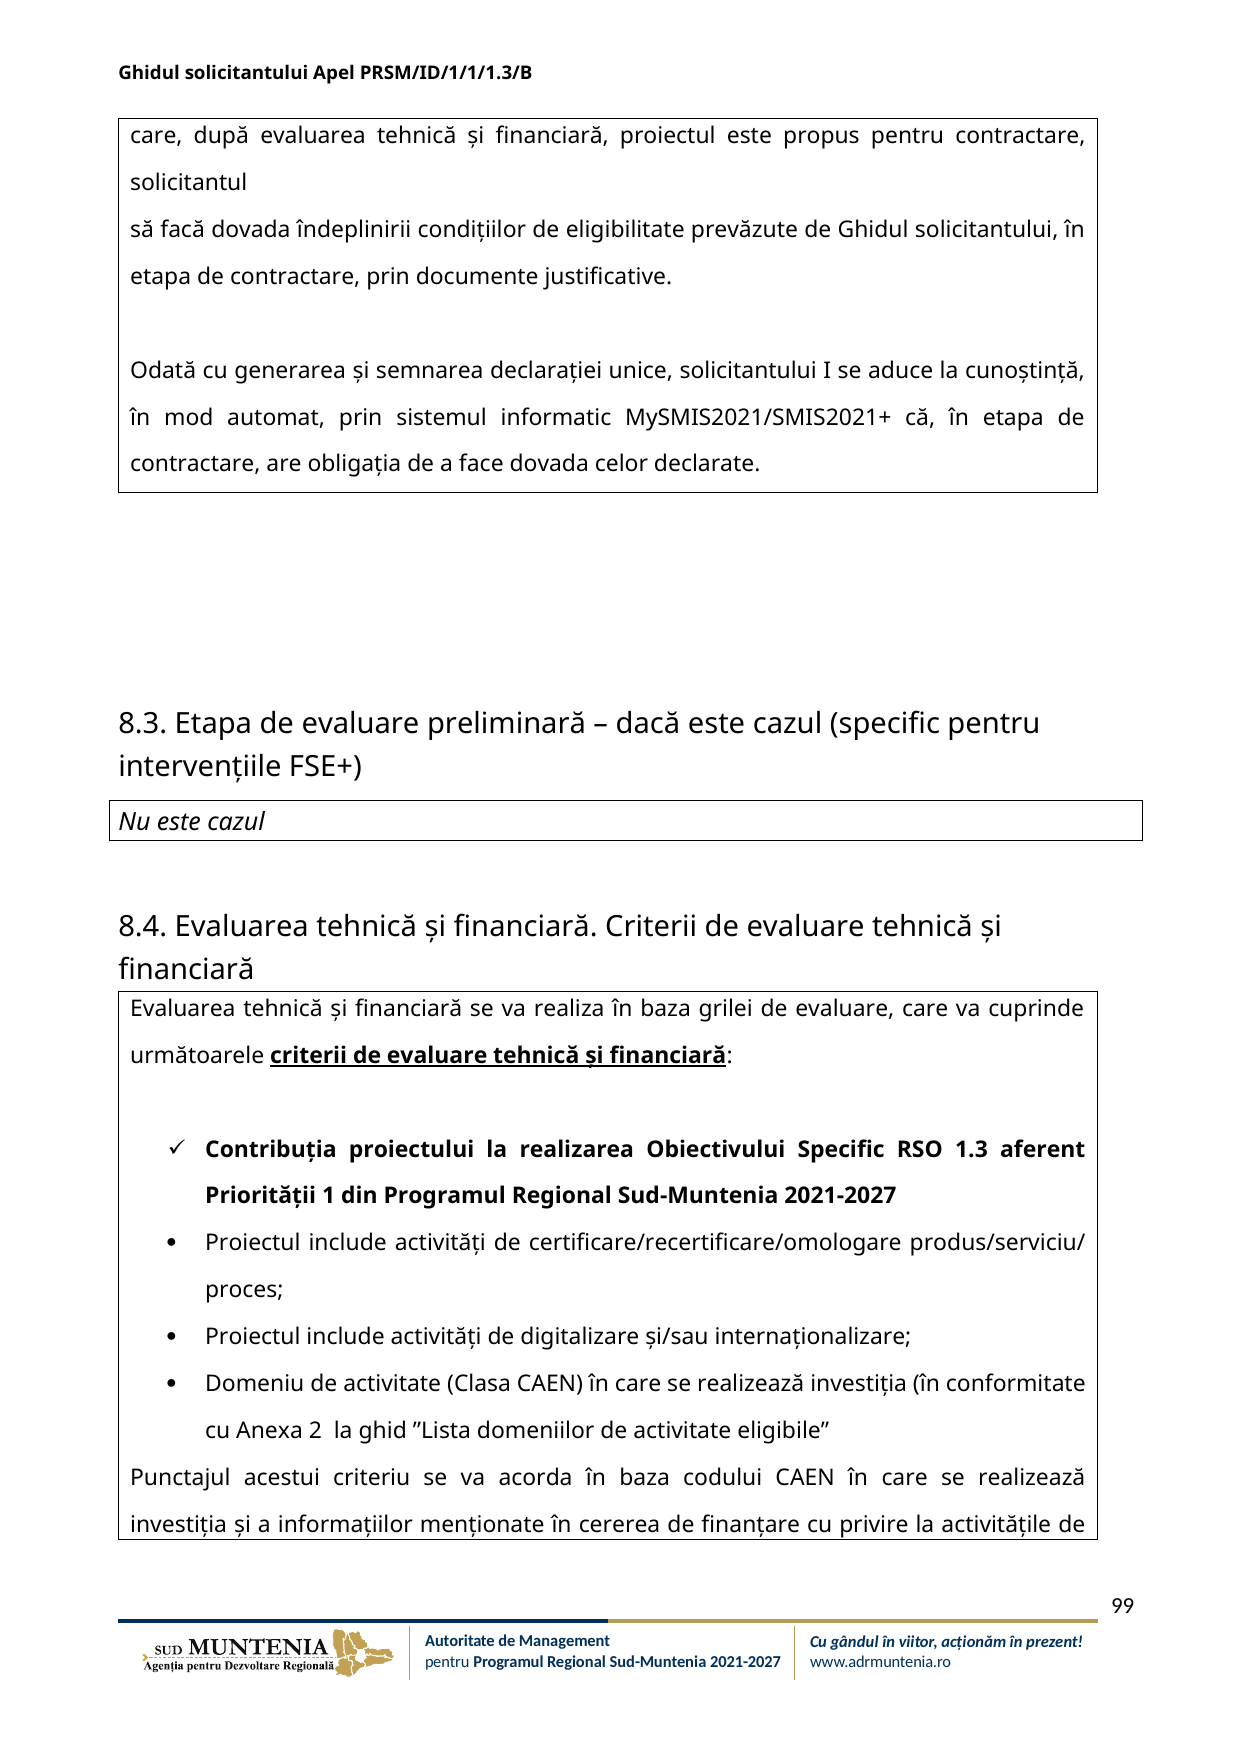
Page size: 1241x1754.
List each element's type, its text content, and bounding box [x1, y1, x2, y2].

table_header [119, 992, 1097, 1539]
text Nu este cazul [110, 801, 1142, 840]
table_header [119, 119, 1097, 492]
subtitle 8.3. Etapa de evaluare preliminară – dacă este cazul (specific pentru intervențiile FSE+) [118, 702, 1134, 785]
subtitle 8.4. Evaluarea tehnică și financiară. Criterii de evaluare tehnică și financiară [118, 905, 1134, 988]
